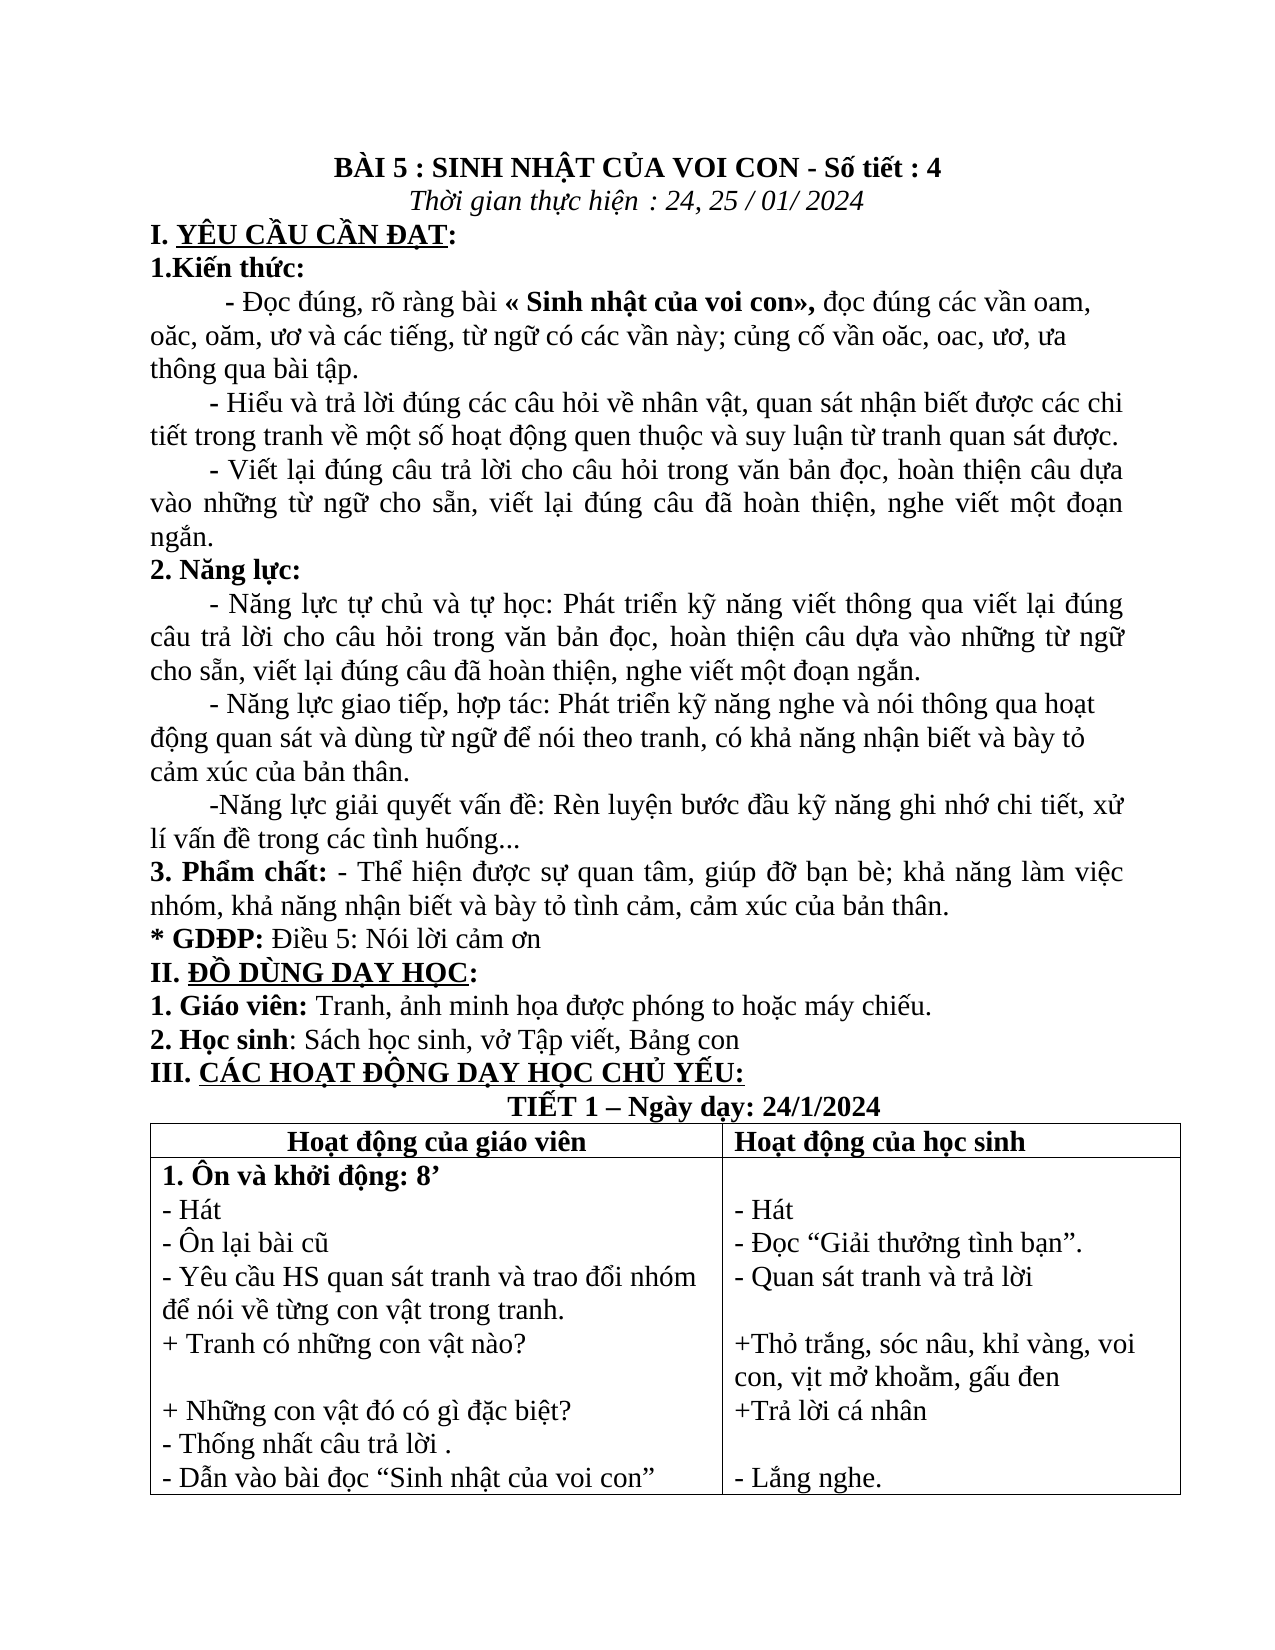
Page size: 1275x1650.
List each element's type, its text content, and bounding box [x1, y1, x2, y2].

text 2. Học sinh: Sách học sinh, vở Tập viết, Bảng con [150, 1022, 1125, 1056]
text - Năng lực tự chủ và tự học: Phát triển kỹ năng viết thông qua viết lại đúng câu trả lời cho câu hỏi trong văn bản đọc, hoàn thiện câu dựa vào những từ ngữ cho sẵn, viết lại đúng câu đã hoàn thiện, nghe viết một đoạn ngắn. [150, 586, 1125, 687]
text Thời gian thực hiện : 24, 25 / 01/ 2024 [150, 183, 1125, 217]
text 1. Giáo viên: Tranh, ảnh minh họa được phóng to hoặc máy chiếu. [150, 988, 1125, 1022]
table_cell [151, 1158, 722, 1494]
text * GDĐP: Điều 5: Nói lời cảm ơn [150, 921, 1125, 955]
table_header Hoạt động của học sinh [723, 1124, 1180, 1157]
text - Đọc đúng, rõ ràng bài « Sinh nhật của voi con», đọc đúng các vần oam, oăc, oăm, ươ và các tiếng, từ ngữ có các vần này; củng cố vần oăc, oac, ươ, ưa thông qua bài tập. [150, 284, 1125, 385]
list 1.Kiến thức: [150, 251, 1125, 284]
text BÀI 5 : SINH NHẬT CỦA VOI CON - Số tiết : 4 [150, 150, 1125, 183]
table_header Hoạt động của giáo viên [151, 1124, 722, 1157]
text II. ĐỒ DÙNG DẠY HỌC: [150, 955, 1124, 988]
text - Hiểu và trả lời đúng các câu hỏi về nhân vật, quan sát nhận biết được các chi tiết trong tranh về một số hoạt động quen thuộc và suy luận từ tranh quan sát được. [150, 385, 1125, 452]
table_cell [723, 1158, 1180, 1494]
text 3. Phẩm chất: - Thể hiện được sự quan tâm, giúp đỡ bạn bè; khả năng làm việc nhóm, khả năng nhận biết và bày tỏ tình cảm, cảm xúc của bản thân. [150, 854, 1125, 921]
list TIẾT 1 – Ngày dạy: 24/1/2024 [262, 1089, 1125, 1123]
text - Năng lực giao tiếp, hợp tác: Phát triển kỹ năng nghe và nói thông qua hoạt động quan sát và dùng từ ngữ để nói theo tranh, có khả năng nhận biết và bày tỏ cảm xúc của bản thân. [150, 687, 1125, 787]
list I. YÊU CẦU CẦN ĐẠT: [150, 217, 1125, 251]
text III. CÁC HOẠT ĐỘNG DẠY HỌC CHỦ YẾU: [150, 1056, 1125, 1089]
text - Viết lại đúng câu trả lời cho câu hỏi trong văn bản đọc, hoàn thiện câu dựa vào những từ ngữ cho sẵn, viết lại đúng câu đã hoàn thiện, nghe viết một đoạn ngắn. [150, 452, 1125, 552]
list 2. Năng lực: [150, 552, 1125, 586]
text -Năng lực giải quyết vấn đề: Rèn luyện bước đầu kỹ năng ghi nhớ chi tiết, xử lí vấn đề trong các tình huống... [150, 787, 1125, 854]
